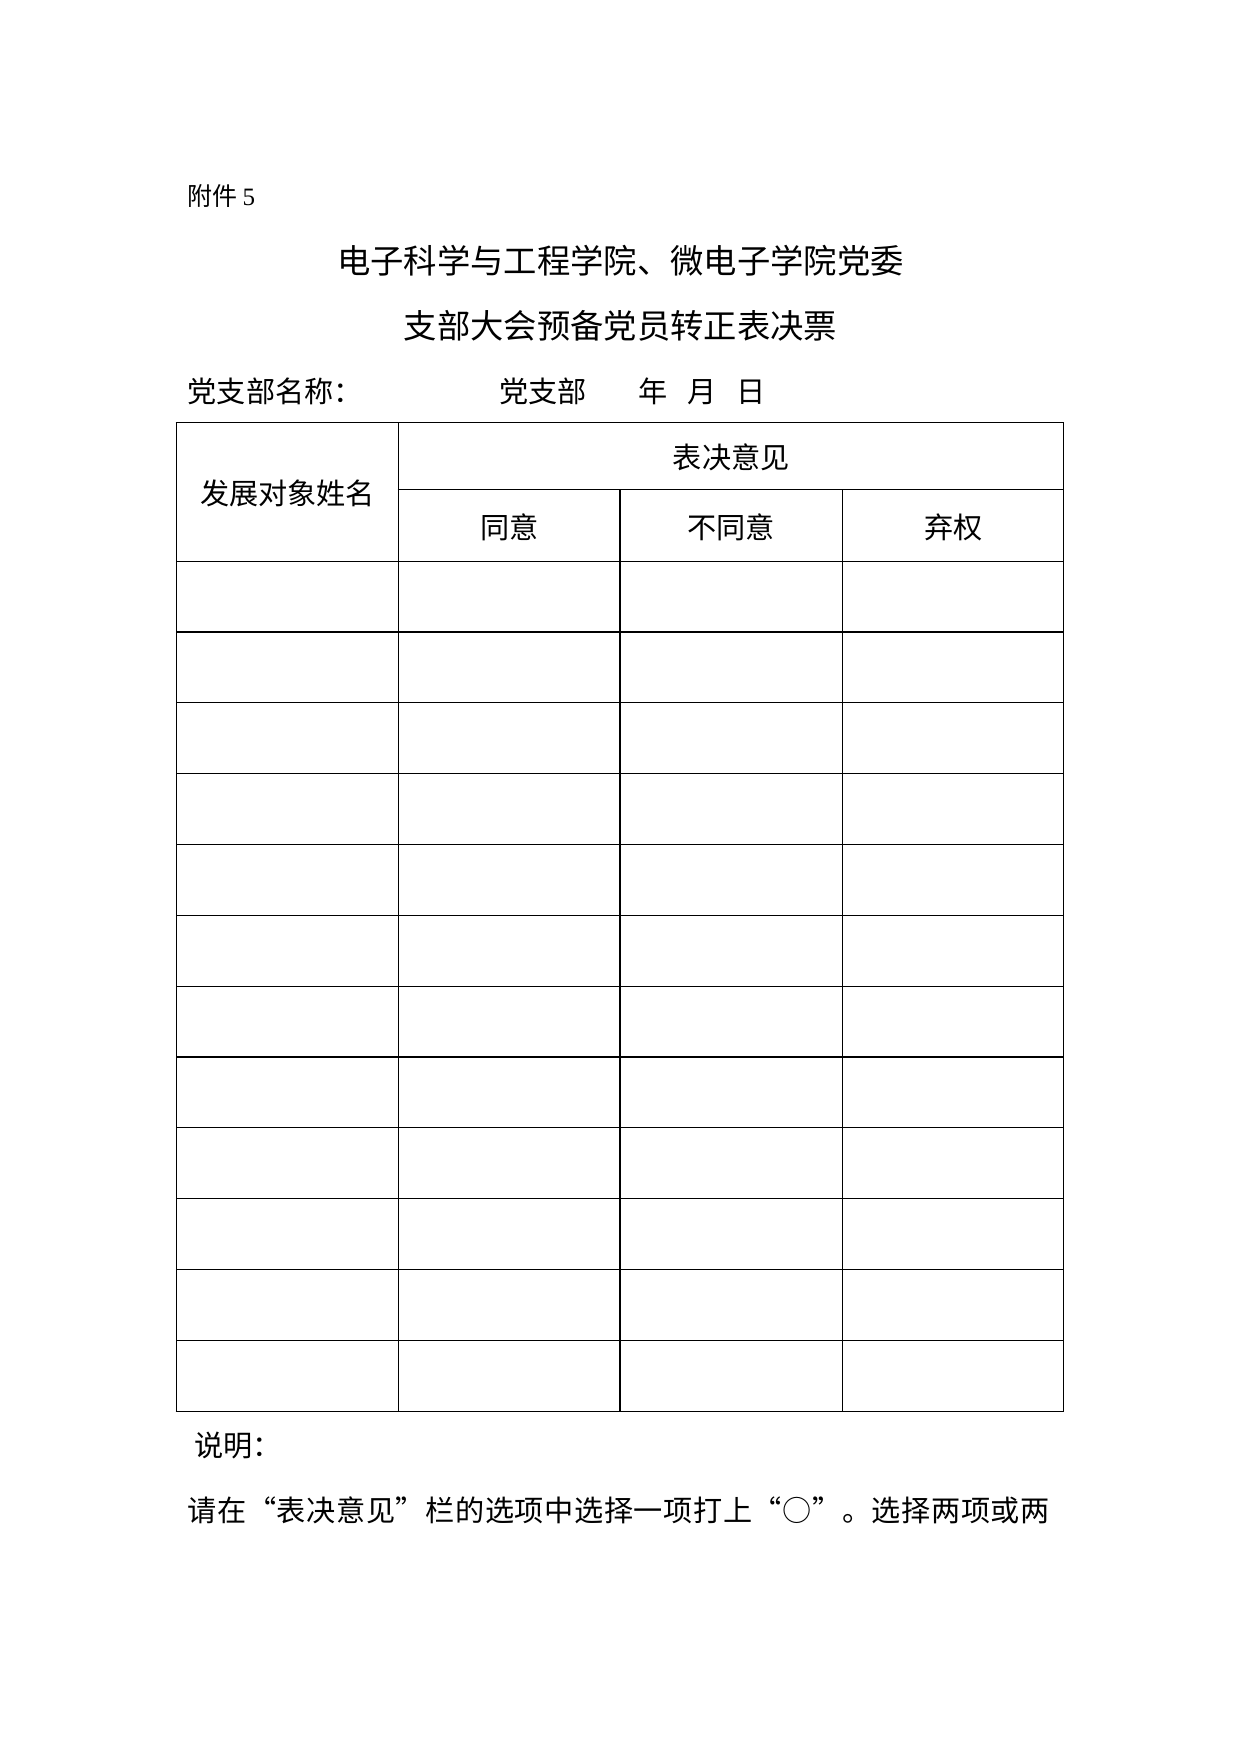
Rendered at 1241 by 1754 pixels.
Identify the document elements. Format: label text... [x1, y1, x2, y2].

table_cell [177, 1128, 398, 1198]
table_cell [621, 1341, 842, 1411]
table_cell 同意 [399, 490, 619, 561]
table_cell [399, 1199, 619, 1269]
table_cell [177, 987, 398, 1056]
table_cell [621, 987, 842, 1056]
table_cell 弃权 [843, 490, 1063, 561]
table_cell [621, 562, 842, 631]
table_cell [621, 1270, 842, 1340]
table_cell [399, 703, 619, 773]
table_cell [177, 1199, 398, 1269]
table_cell [399, 1341, 619, 1411]
table_cell [843, 1128, 1063, 1198]
table_cell [843, 562, 1063, 631]
table_cell [621, 774, 842, 844]
table_cell [843, 1058, 1063, 1127]
table_cell [621, 845, 842, 915]
table_cell [621, 703, 842, 773]
table_cell [177, 916, 398, 986]
table_cell [399, 1270, 619, 1340]
table_cell [177, 703, 398, 773]
table_header 发展对象姓名 [177, 423, 398, 561]
table_cell [843, 1270, 1063, 1340]
table_cell [177, 774, 398, 844]
table_cell [843, 845, 1063, 915]
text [187, 1477, 1053, 1542]
table_cell [621, 1199, 842, 1269]
text 附件5 [187, 162, 1053, 227]
table_cell [177, 1341, 398, 1411]
table_cell [399, 562, 619, 631]
table_cell 不同意 [621, 490, 842, 561]
table_cell [399, 1058, 619, 1127]
table_cell [399, 845, 619, 915]
table_cell [843, 703, 1063, 773]
table_cell [399, 987, 619, 1056]
table_cell [843, 916, 1063, 986]
table_cell [177, 845, 398, 915]
text 电子科学与工程学院、微电子学院党委 [187, 227, 1053, 292]
table_cell [399, 1128, 619, 1198]
text 说明： [187, 1412, 1053, 1477]
table_header 表决意见 [399, 423, 1063, 489]
table_cell [177, 1270, 398, 1340]
table_cell [843, 1341, 1063, 1411]
table_cell [177, 633, 398, 702]
table_cell [843, 987, 1063, 1056]
table_cell [843, 1199, 1063, 1269]
table_cell [621, 916, 842, 986]
table_cell [843, 774, 1063, 844]
text 党支部名称： 党支部 年 月 日 [187, 357, 1053, 422]
table_cell [399, 774, 619, 844]
table_cell [621, 1058, 842, 1127]
table_cell [177, 1058, 398, 1127]
table_cell [843, 633, 1063, 702]
table_cell [399, 916, 619, 986]
table_cell [177, 562, 398, 631]
table_cell [621, 633, 842, 702]
text 支部大会预备党员转正表决票 [187, 292, 1053, 357]
table_cell [621, 1128, 842, 1198]
table_cell [399, 633, 619, 702]
